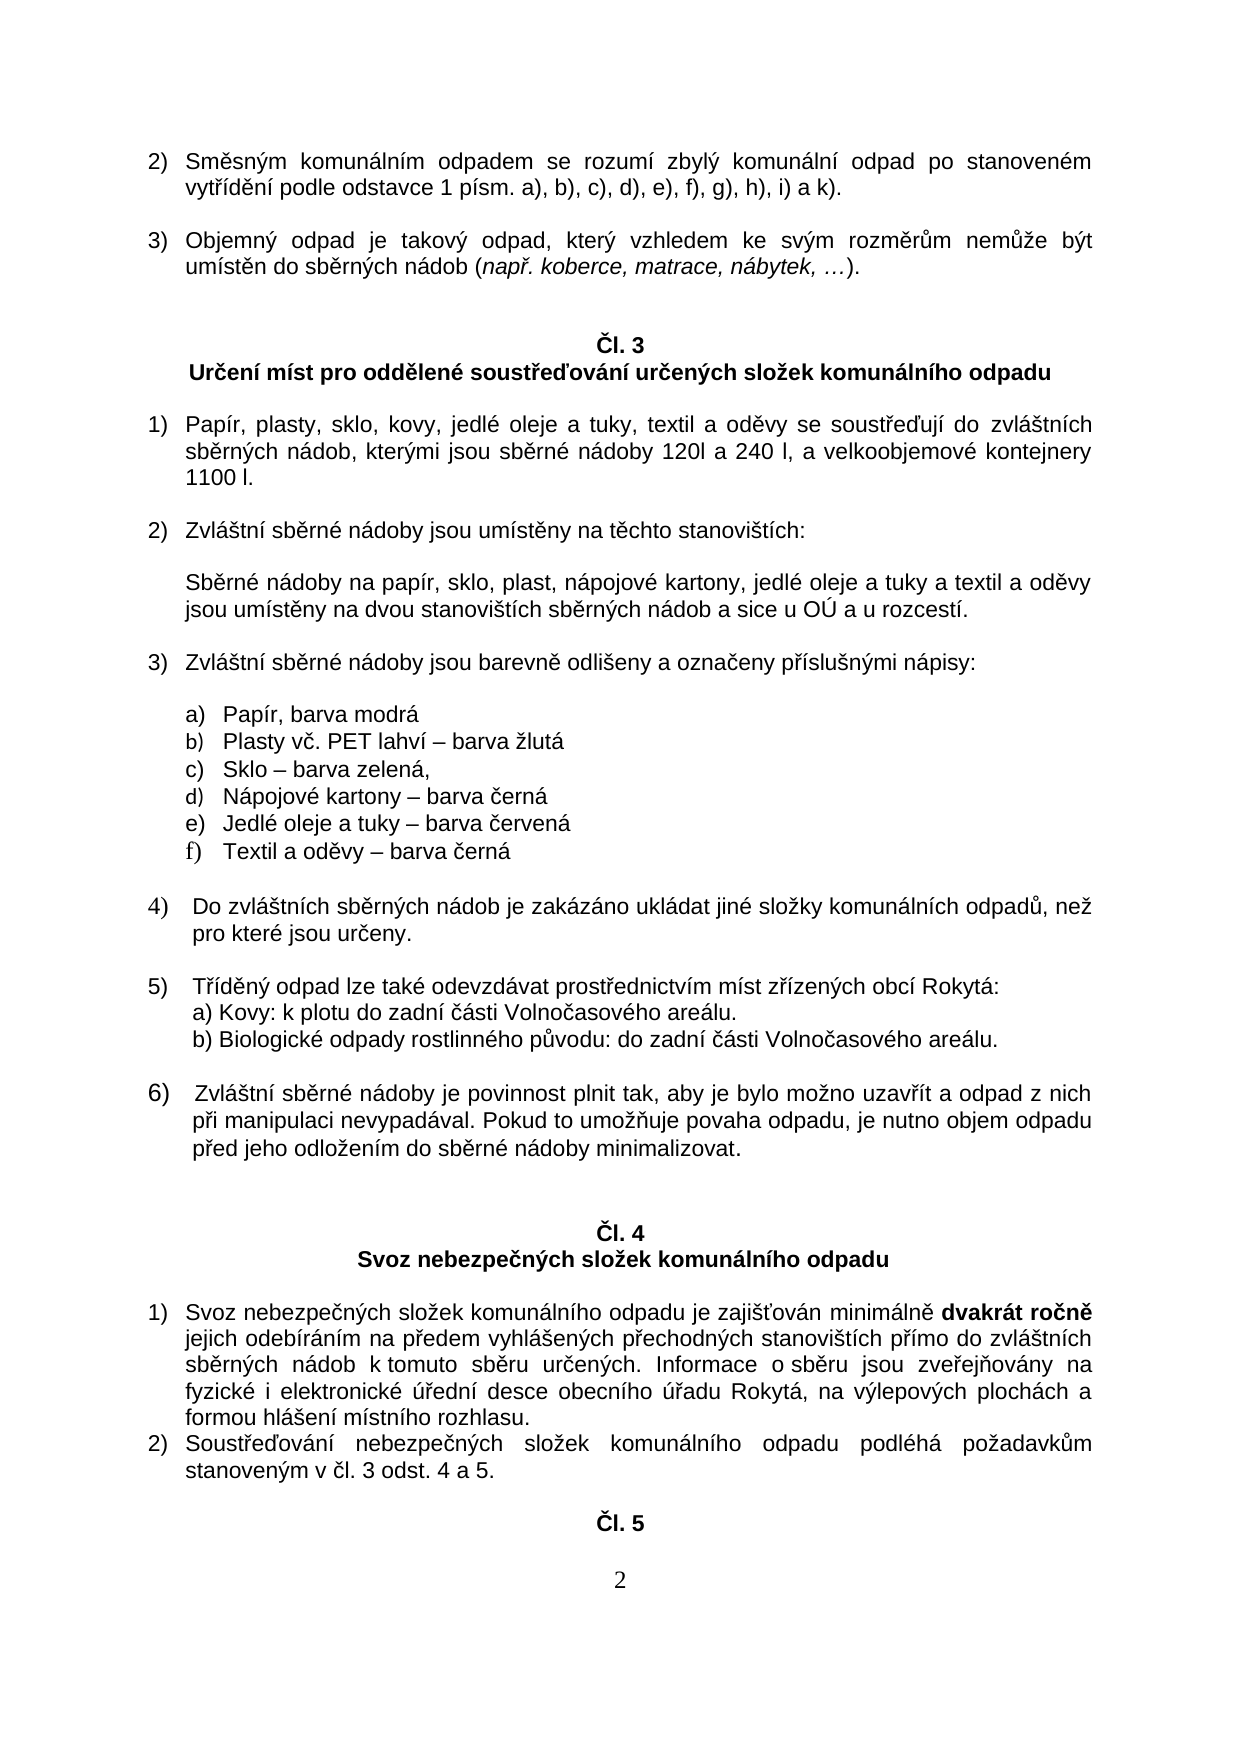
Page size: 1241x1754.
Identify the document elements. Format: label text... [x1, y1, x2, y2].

list Objemný odpad je takový odpad, který vzhledem ke svým rozměrům nemůže být umístěn do sběrných nádob (např. koberce, matrace, nábytek, …). [148, 227, 1092, 279]
text 6) Zvláštní sběrné nádoby je povinnost plnit tak, aby je bylo možno uzavřít a odpad z nich při manipulaci nevypadával. Pokud to umožňuje povaha odpadu, je nutno objem odpadu před jeho odložením do sběrné nádoby minimalizovat. [148, 1078, 1092, 1162]
text Čl. 3 [148, 332, 1092, 358]
list Zvláštní sběrné nádoby jsou umístěny na těchto stanovištích: [148, 517, 1092, 543]
list Svoz nebezpečných složek komunálního odpadu je zajišťován minimálně dvakrát ročně jejich odebíráním na předem vyhlášených přechodných stanovištích přímo do zvláštních sběrných nádob k tomuto sběru určených. Informace o sběru jsou zveřejňovány na fyzické i elektronické úřední desce obecního úřadu Rokytá, na výlepových plochách a formou hlášení místního rozhlasu. [148, 1299, 1092, 1430]
list Jedlé oleje a tuky – barva červená [185, 810, 1092, 836]
text b) Biologické odpady rostlinného původu: do zadní části Volnočasového areálu. [192, 1026, 1092, 1052]
subtitle Čl. 4 [148, 1219, 1092, 1246]
list Papír, barva modrá [185, 701, 1092, 727]
text Čl. 5 [148, 1509, 1092, 1536]
subtitle Svoz nebezpečných složek komunálního odpadu [148, 1246, 1092, 1272]
text 5) Tříděný odpad lze také odevzdávat prostřednictvím míst zřízených obcí Rokytá: [148, 973, 1092, 999]
list Nápojové kartony – barva černá [185, 782, 1092, 810]
list Textil a oděvy – barva černá [185, 836, 1092, 865]
list Směsným komunálním odpadem se rozumí zbylý komunální odpad po stanoveném vytřídění podle odstavce 1 písm. a), b), c), d), e), f), g), h), i) a k). [148, 148, 1092, 200]
list Soustřeďování nebezpečných složek komunálního odpadu podléhá požadavkům stanoveným v čl. 3 odst. 4 a 5. [148, 1430, 1092, 1483]
text 4) Do zvláštních sběrných nádob je zakázáno ukládat jiné složky komunálních odpadů, než pro které jsou určeny. [148, 891, 1092, 946]
list Plasty vč. PET lahví – barva žlutá [185, 727, 1092, 756]
list Papír, plasty, sklo, kovy, jedlé oleje a tuky, textil a oděvy se soustřeďují do zvláštních sběrných nádob, kterými jsou sběrné nádoby 120l a 240 l, a velkoobjemové kontejnery 1100 l. [148, 411, 1092, 490]
text a) Kovy: k plotu do zadní části Volnočasového areálu. [192, 999, 1092, 1026]
text Sběrné nádoby na papír, sklo, plast, nápojové kartony, jedlé oleje a tuky a textil a oděvy jsou umístěny na dvou stanovištích sběrných nádob a sice u OÚ a u rozcestí. [185, 569, 1092, 622]
text 3) Zvláštní sběrné nádoby jsou barevně odlišeny a označeny příslušnými nápisy: [148, 648, 1092, 675]
text Určení míst pro oddělené soustřeďování určených složek komunálního odpadu [148, 358, 1092, 385]
list Sklo – barva zelená, [185, 756, 1092, 782]
